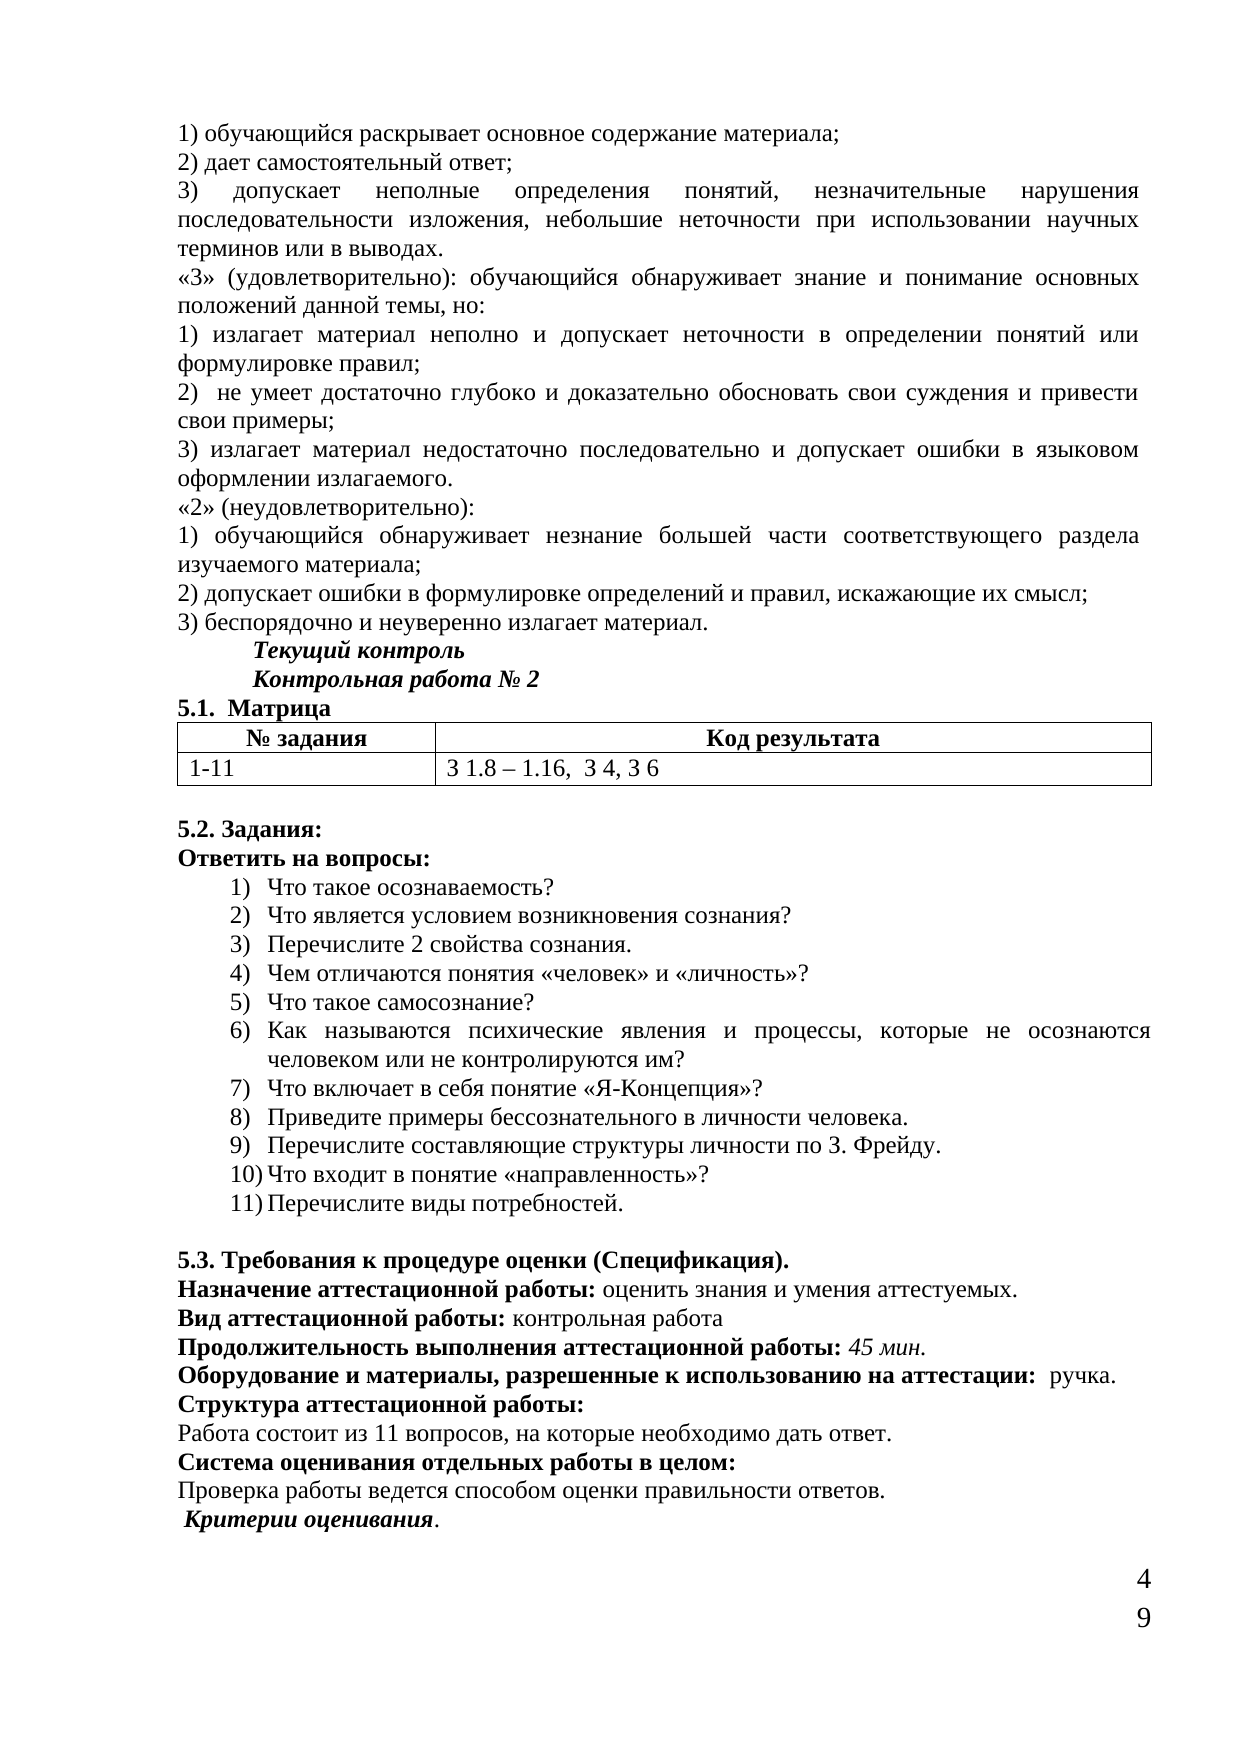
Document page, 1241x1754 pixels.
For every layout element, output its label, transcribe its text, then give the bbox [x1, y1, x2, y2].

text 1) излагает материал неполно и допускает неточности в определении понятий или формулировке правил; [177, 319, 1140, 377]
text Структура аттестационной работы: [177, 1389, 1152, 1418]
text 3) беспорядочно и неуверенно излагает материал. [177, 607, 1140, 636]
text Критерии оценивания. [177, 1504, 1152, 1533]
text 1) обучающийся обнаруживает незнание большей части соответствующего раздела изучаемого материала; [177, 521, 1140, 578]
text 5.3. Требования к процедуре оценки (Спецификация). [177, 1246, 1152, 1274]
list Как называются психические явления и процессы, которые не осознаются человеком или не контролируются им? [229, 1016, 1152, 1073]
text Контрольная работа № 2 [252, 664, 1152, 693]
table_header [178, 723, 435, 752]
text 1) обучающийся раскрывает основное содержание материала; [177, 118, 1140, 147]
list Что такое осознаваемость? [229, 872, 1152, 901]
text 5.2. Задания: [177, 814, 1152, 843]
text Назначение аттестационной работы: оценить знания и умения аттестуемых. [177, 1274, 1152, 1303]
text 2) не умеет достаточно глубоко и доказательно обосновать свои суждения и привести свои примеры; [177, 377, 1140, 434]
text «3» (удовлетворительно): обучающийся обнаруживает знание и понимание основных положений данной темы, но: [177, 262, 1140, 319]
text Вид аттестационной работы: контрольная работа [177, 1303, 1152, 1332]
list Чем отличаются понятия «человек» и «личность»? [229, 958, 1152, 987]
text Продолжительность выполнения аттестационной работы: 45 мин. [177, 1332, 1152, 1361]
list Что является условием возникновения сознания? [229, 901, 1152, 929]
text Оборудование и материалы, разрешенные к использованию на аттестации: ручка. [177, 1361, 1152, 1389]
text 2) допускает ошибки в формулировке определений и правил, искажающие их смысл; [177, 578, 1140, 607]
text Текущий контроль [252, 636, 1152, 664]
list Что включает в себя понятие «Я-Концепция»? [229, 1073, 1152, 1102]
text 2) дает самостоятельный ответ; [177, 147, 1140, 176]
text «2» (неудовлетворительно): [177, 492, 1140, 521]
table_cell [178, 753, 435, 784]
list Перечислите 2 свойства сознания. [229, 929, 1152, 958]
list Приведите примеры бессознательного в личности человека. [229, 1102, 1152, 1131]
text Ответить на вопросы: [177, 843, 1152, 872]
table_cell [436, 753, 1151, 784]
list Перечислите виды потребностей. [229, 1188, 1152, 1217]
text 3) излагает материал недостаточно последовательно и допускает ошибки в языковом оформлении излагаемого. [177, 434, 1140, 492]
text Проверка работы ведется способом оценки правильности ответов. [177, 1476, 1152, 1504]
list Перечислите составляющие структуры личности по З. Фрейду. [229, 1131, 1152, 1159]
text 3) допускает неполные определения понятий, незначительные нарушения последовательности изложения, небольшие неточности при использовании научных терминов или в выводах. [177, 176, 1140, 262]
text Работа состоит из 11 вопросов, на которые необходимо дать ответ. [177, 1418, 1152, 1447]
list Что такое самосознание? [229, 987, 1152, 1016]
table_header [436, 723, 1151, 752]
list Что входит в понятие «направленность»? [229, 1159, 1152, 1188]
text Система оценивания отдельных работы в целом: [177, 1447, 1152, 1476]
text 5.1. Матрица [177, 693, 1152, 722]
